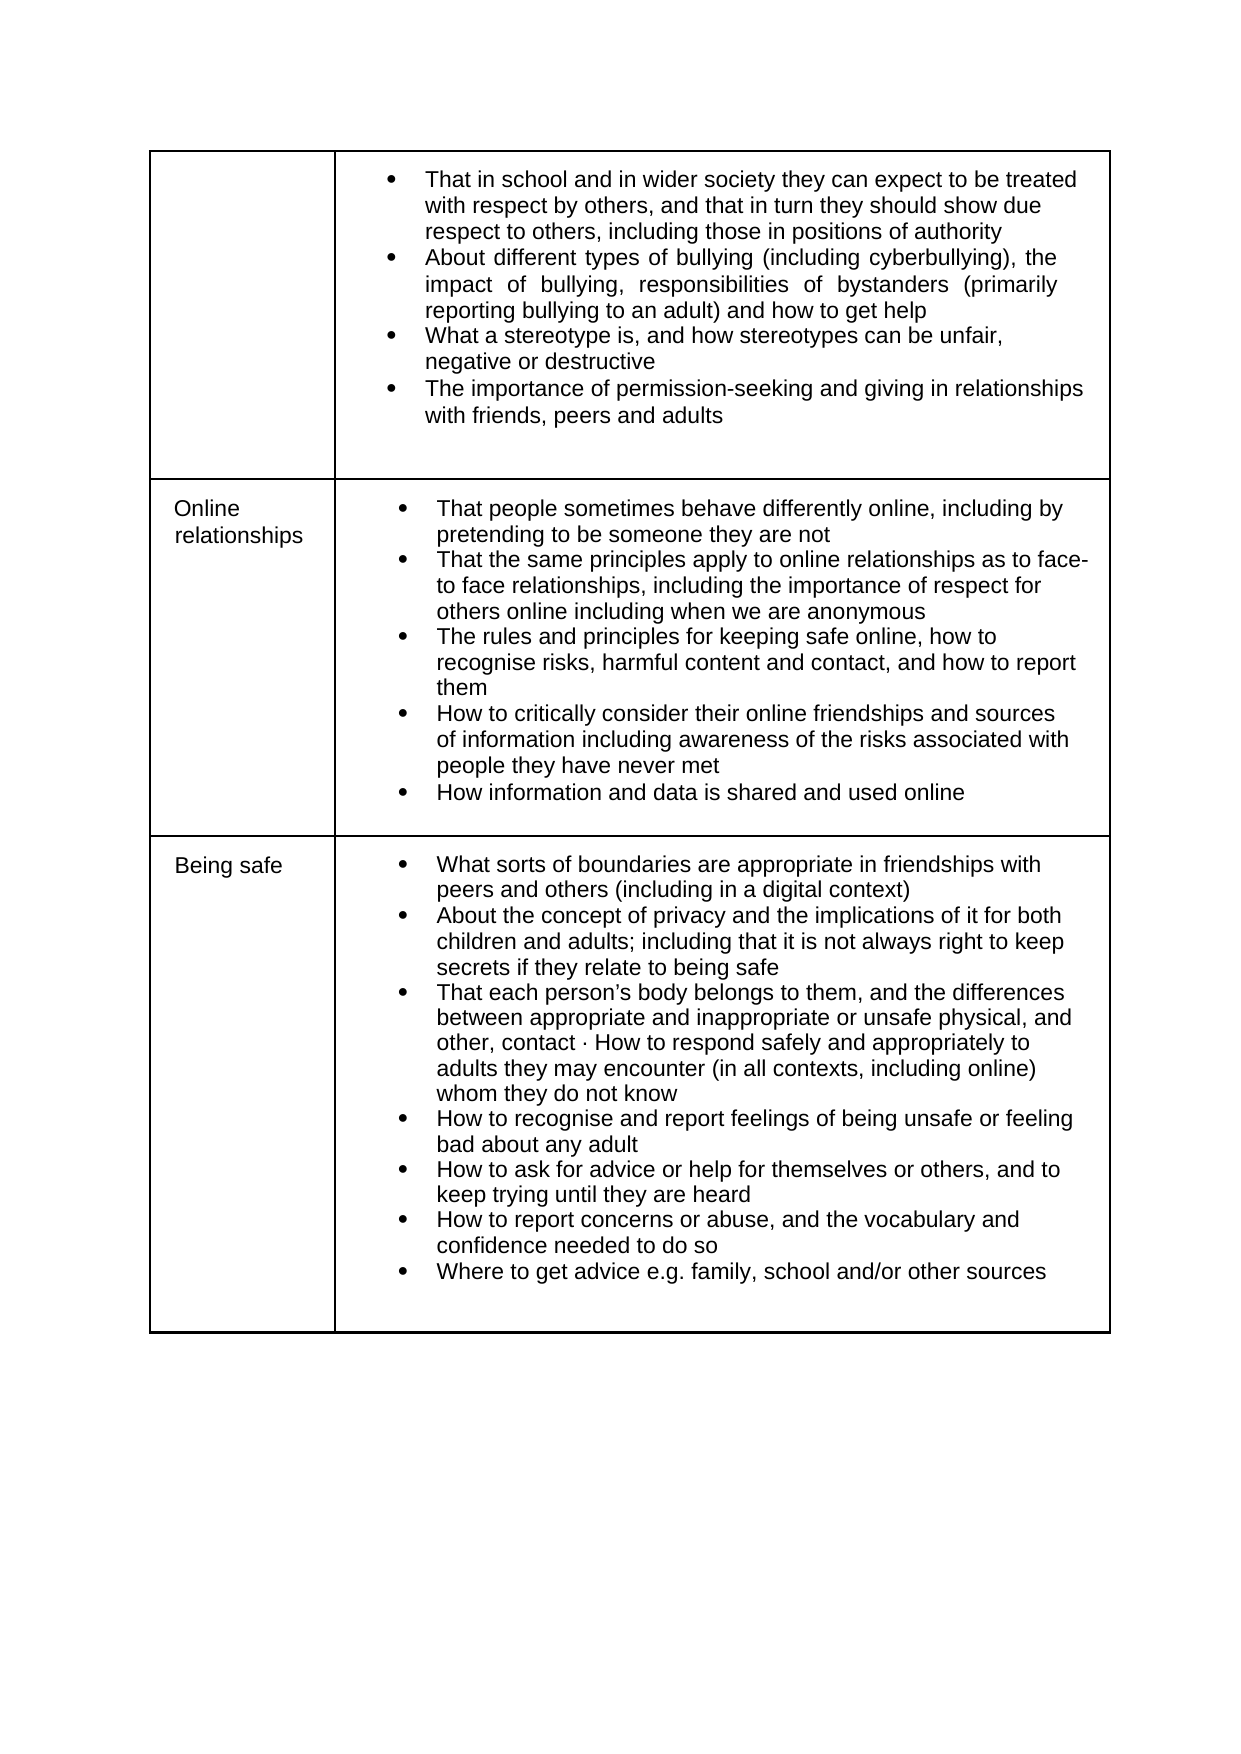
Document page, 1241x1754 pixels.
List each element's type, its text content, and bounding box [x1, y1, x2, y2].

table_cell Online relationships [151, 480, 334, 835]
table_header [151, 152, 334, 478]
table_cell What sorts of boundaries are appropriate in friendships with peers and others (including in a digital context) About the concept of privacy and the implications of it for both children and adults; including that it is not always right to keep secrets if they relate to being safe That each person’s body belongs to them, and the differences between appropriate and inappropriate or unsafe physical, and other, contact ∙ How to respond safely and appropriately to adults they may encounter (in all contexts, including online) whom they do not know How to recognise and report feelings of being unsafe or feeling bad about any adult How to ask for advice or help for themselves or others, and to keep trying until they are heard How to report concerns or abuse, and the vocabulary and confidence needed to do so Where to get advice e.g. family, school and/or other sources [336, 837, 1109, 1331]
table_header That in school and in wider society they can expect to be treated with respect by others, and that in turn they should show due respect to others, including those in positions of authority About different types of bullying (including cyberbullying), the impact of bullying, responsibilities of bystanders (primarily reporting bullying to an adult) and how to get help What a stereotype is, and how stereotypes can be unfair, negative or destructive The importance of permission-seeking and giving in relationships with friends, peers and adults [336, 152, 1109, 478]
table_cell Being safe [151, 837, 334, 1331]
table_cell That people sometimes behave differently online, including by pretending to be someone they are not That the same principles apply to online relationships as to face-to face relationships, including the importance of respect for others online including when we are anonymous The rules and principles for keeping safe online, how to recognise risks, harmful content and contact, and how to report them How to critically consider their online friendships and sources of information including awareness of the risks associated with people they have never met How information and data is shared and used online [336, 480, 1109, 835]
